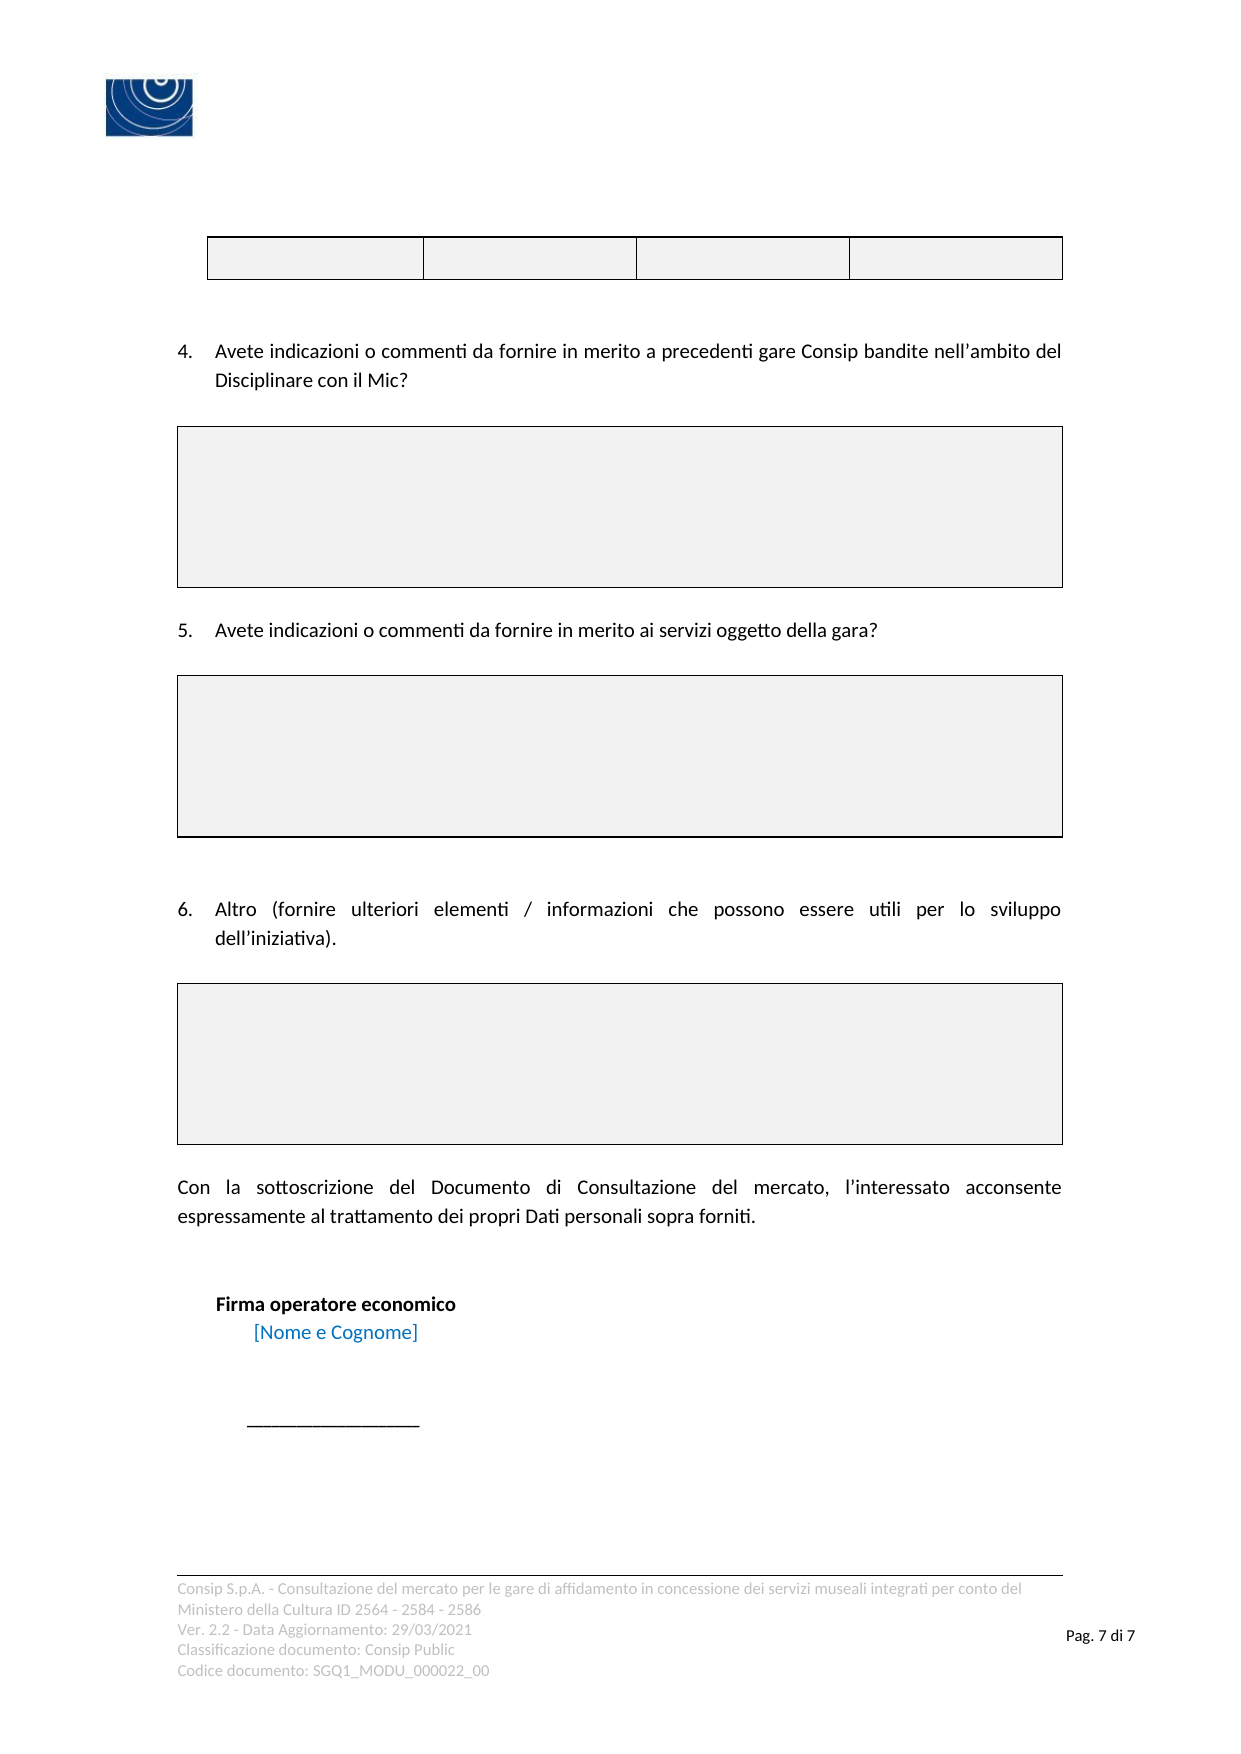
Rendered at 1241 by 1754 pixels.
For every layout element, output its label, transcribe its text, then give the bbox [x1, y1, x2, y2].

table_cell [637, 238, 849, 279]
list Avete indicazioni o commenti da fornire in merito ai servizi oggetto della gara? [177, 617, 1063, 642]
table_header [178, 676, 1062, 836]
list Altro (fornire ulteriori elementi / informazioni che possono essere utili per lo sviluppo dell’iniziativa). [177, 896, 1063, 950]
table_header Firma operatore economico [189, 1291, 482, 1318]
table_cell [424, 238, 636, 279]
picture [103, 73, 199, 141]
table_cell _____________________ [189, 1345, 483, 1430]
table_cell [850, 238, 1062, 279]
table_cell [208, 238, 423, 279]
text Con la sottoscrizione del Documento di Consultazione del mercato, l’interessato acconsente espressamente al trattamento dei propri Dati personali sopra forniti. [177, 1174, 1063, 1229]
list Avete indicazioni o commenti da fornire in merito a precedenti gare Consip bandite nell’ambito del Disciplinare con il Mic? [177, 338, 1063, 393]
table_cell [Nome e Cognome] [189, 1320, 483, 1345]
table_header [178, 427, 1062, 587]
table_header [178, 984, 1062, 1144]
